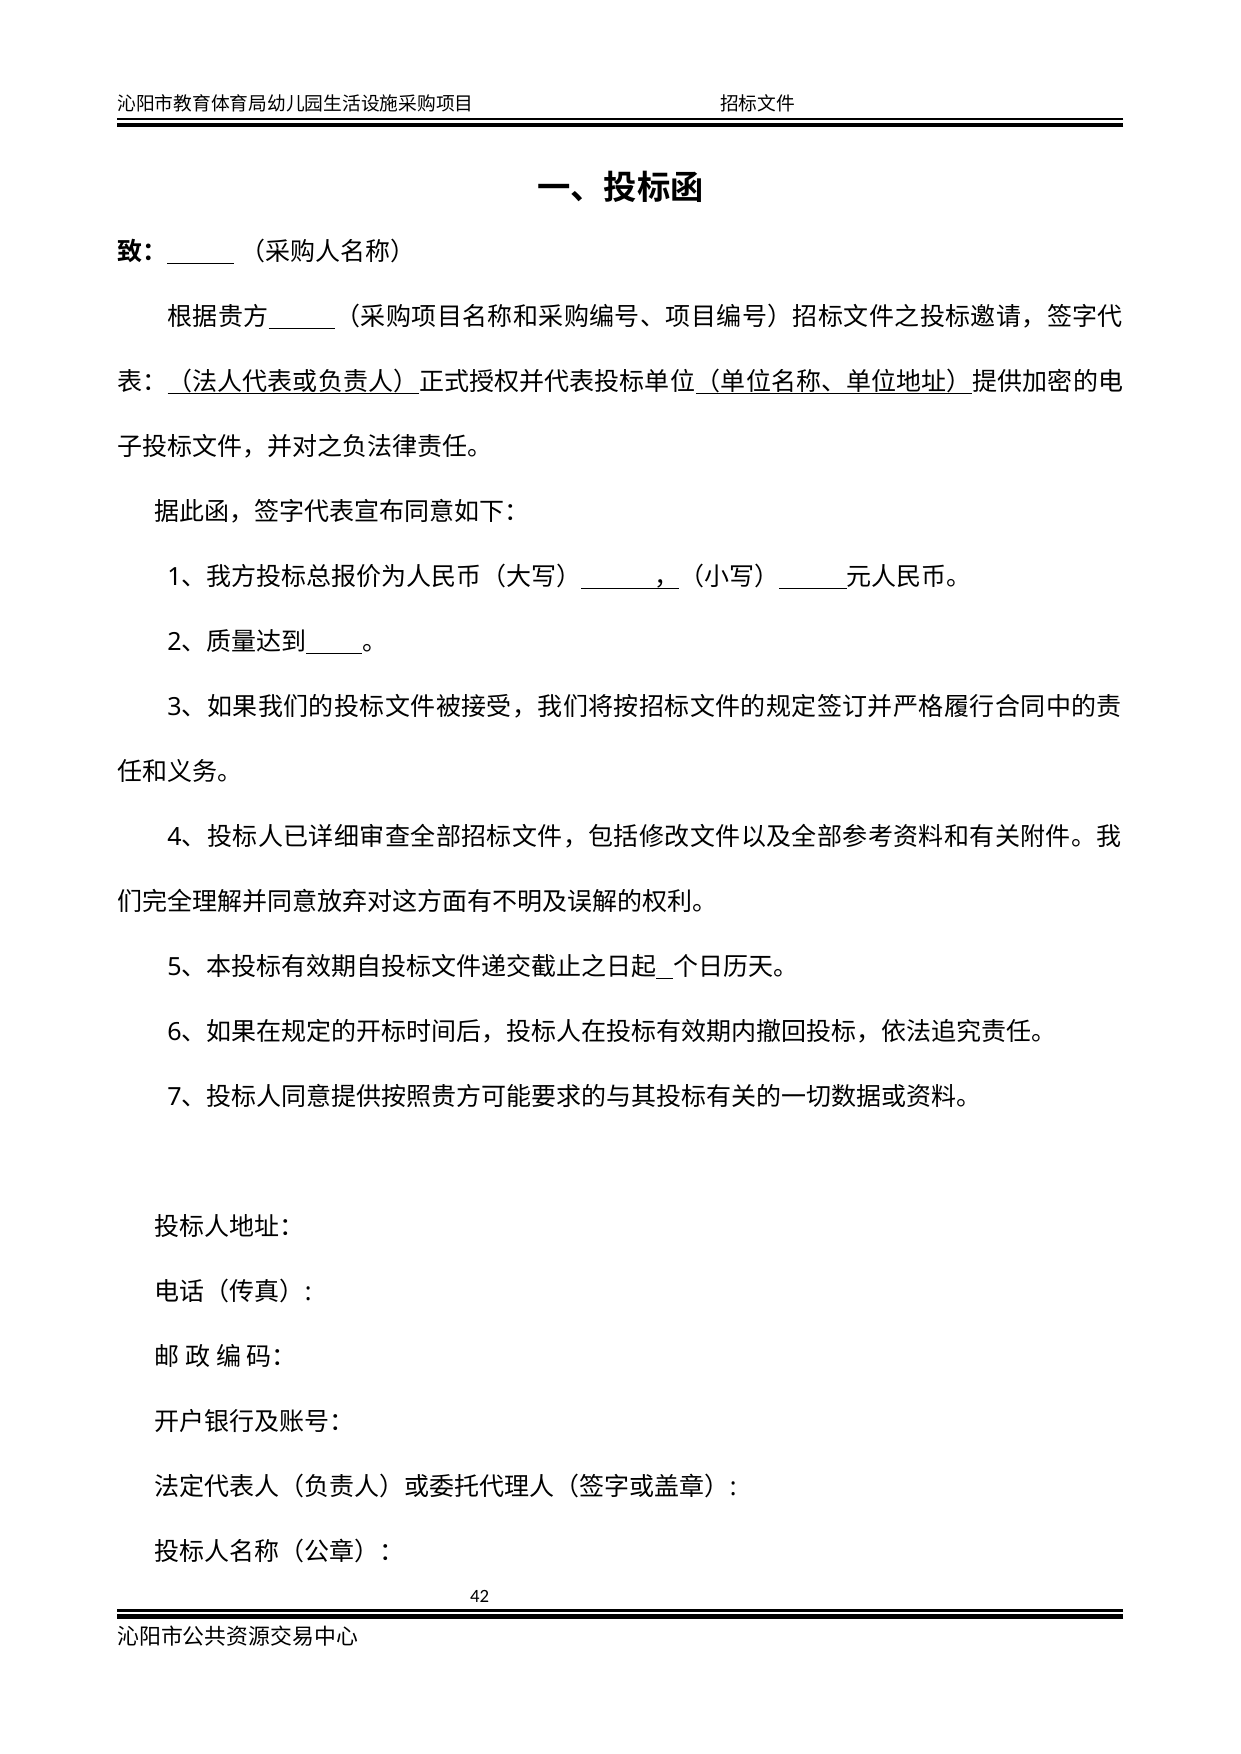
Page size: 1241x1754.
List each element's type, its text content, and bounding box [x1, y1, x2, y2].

text 5、本投标有效期自投标文件递交截止之日起 个日历天。 [117, 932, 1123, 997]
text 致： （采购人名称） [117, 217, 1123, 282]
text 4、投标人已详细审查全部招标文件，包括修改文件以及全部参考资料和有关附件。我们完全理解并同意放弃对这方面有不明及误解的权利。 [117, 802, 1123, 932]
text 7、投标人同意提供按照贵方可能要求的与其投标有关的一切数据或资料。 [117, 1062, 1123, 1127]
text 投标人地址： [117, 1192, 1123, 1257]
text 邮 政 编 码： [117, 1322, 1123, 1387]
text 一、投标函 [117, 152, 1123, 217]
text 2、质量达到 。 [117, 607, 1123, 672]
text 开户银行及账号： [117, 1387, 1123, 1452]
text 据此函，签字代表宣布同意如下： [117, 477, 1123, 542]
text 法定代表人（负责人）或委托代理人（签字或盖章）: [117, 1452, 1123, 1517]
text 1、我方投标总报价为人民币（大写） ，（小写） 元人民币。 [117, 542, 1123, 607]
text 3、如果我们的投标文件被接受，我们将按招标文件的规定签订并严格履行合同中的责任和义务。 [117, 672, 1123, 802]
text 投标人名称（公章）： [117, 1517, 1123, 1582]
text 6、如果在规定的开标时间后，投标人在投标有效期内撤回投标，依法追究责任。 [117, 997, 1123, 1062]
text 根据贵方 （采购项目名称和采购编号、项目编号）招标文件之投标邀请，签字代表：（法人代表或负责人）正式授权并代表投标单位（单位名称、单位地址）提供加密的电子投标文件，并对之负法律责任。 [117, 282, 1123, 477]
text 电话（传真）: [117, 1257, 1123, 1322]
